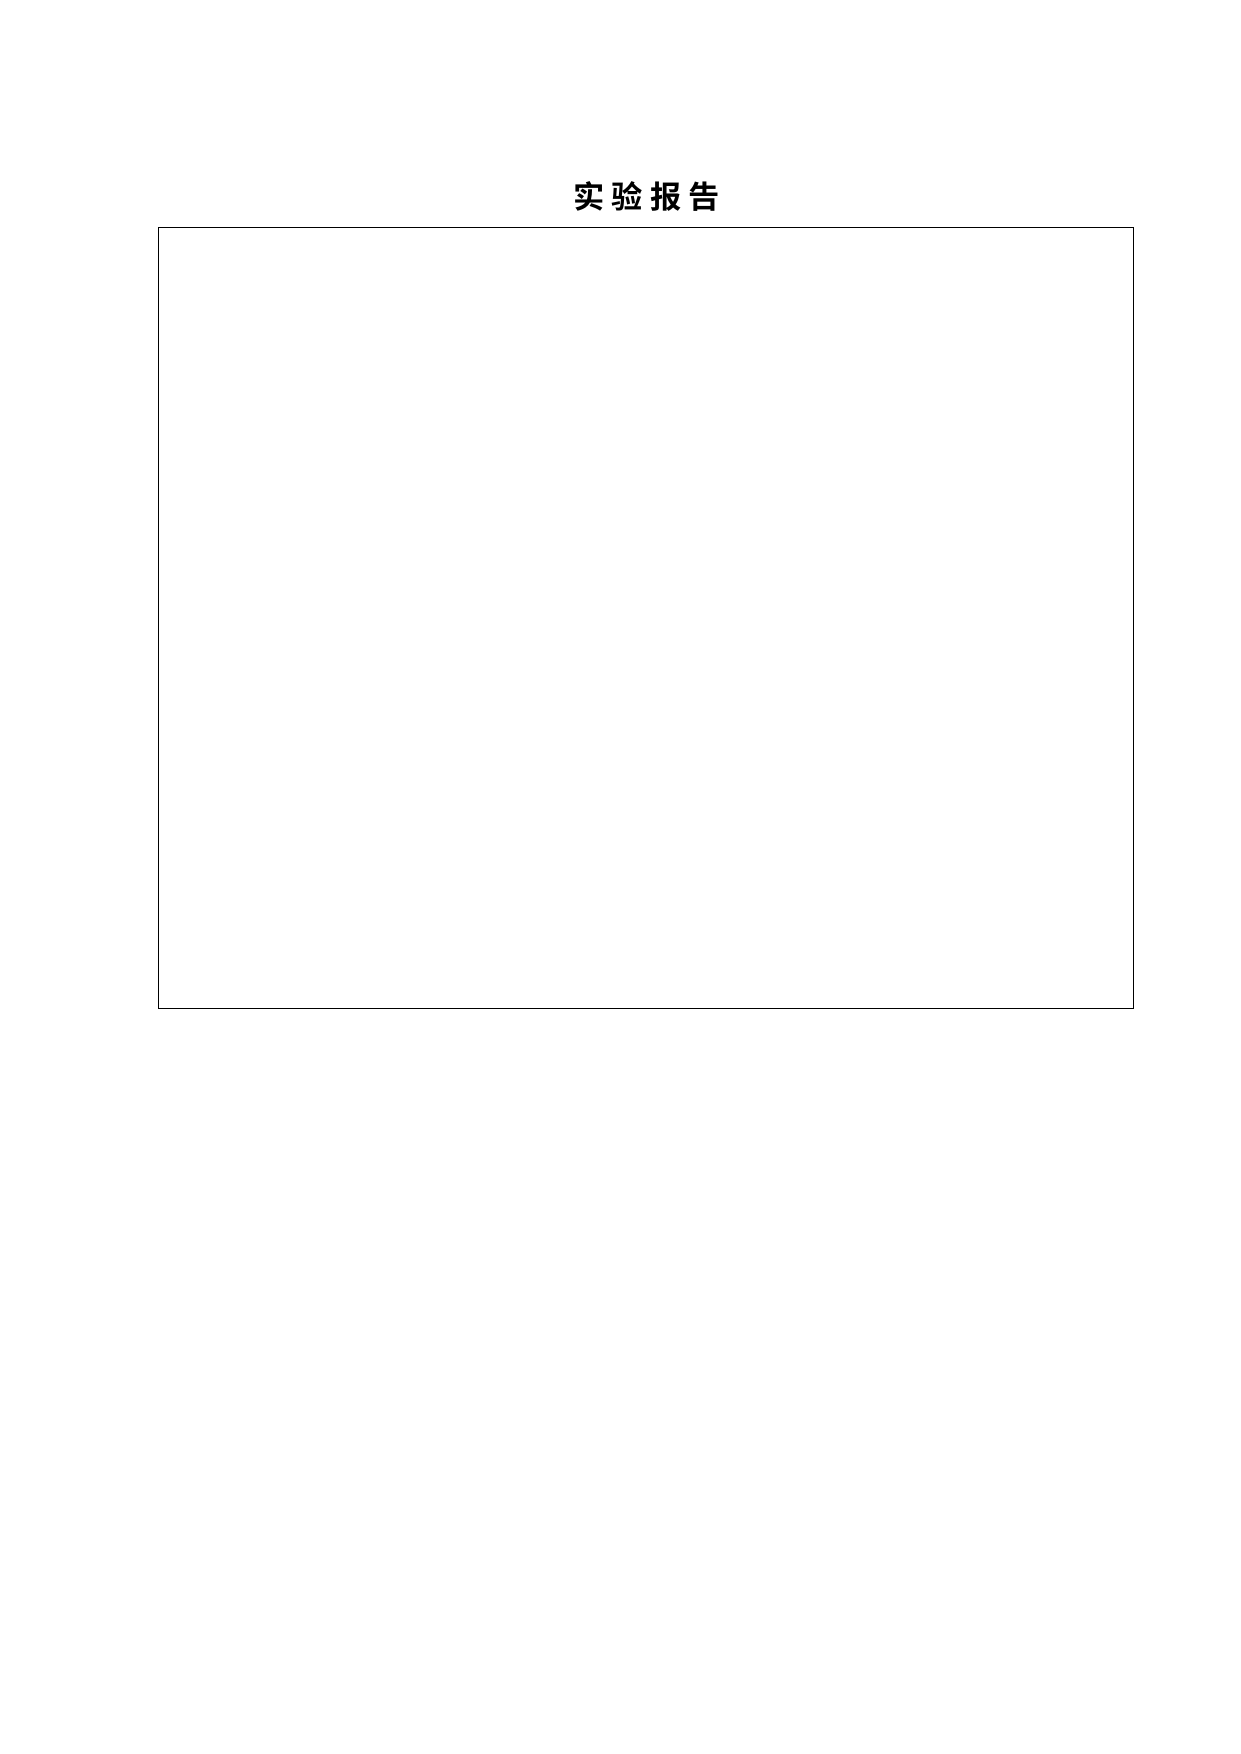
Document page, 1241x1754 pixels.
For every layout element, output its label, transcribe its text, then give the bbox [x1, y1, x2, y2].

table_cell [159, 228, 1133, 1008]
table_header 实 验 报 告 [159, 162, 1134, 227]
